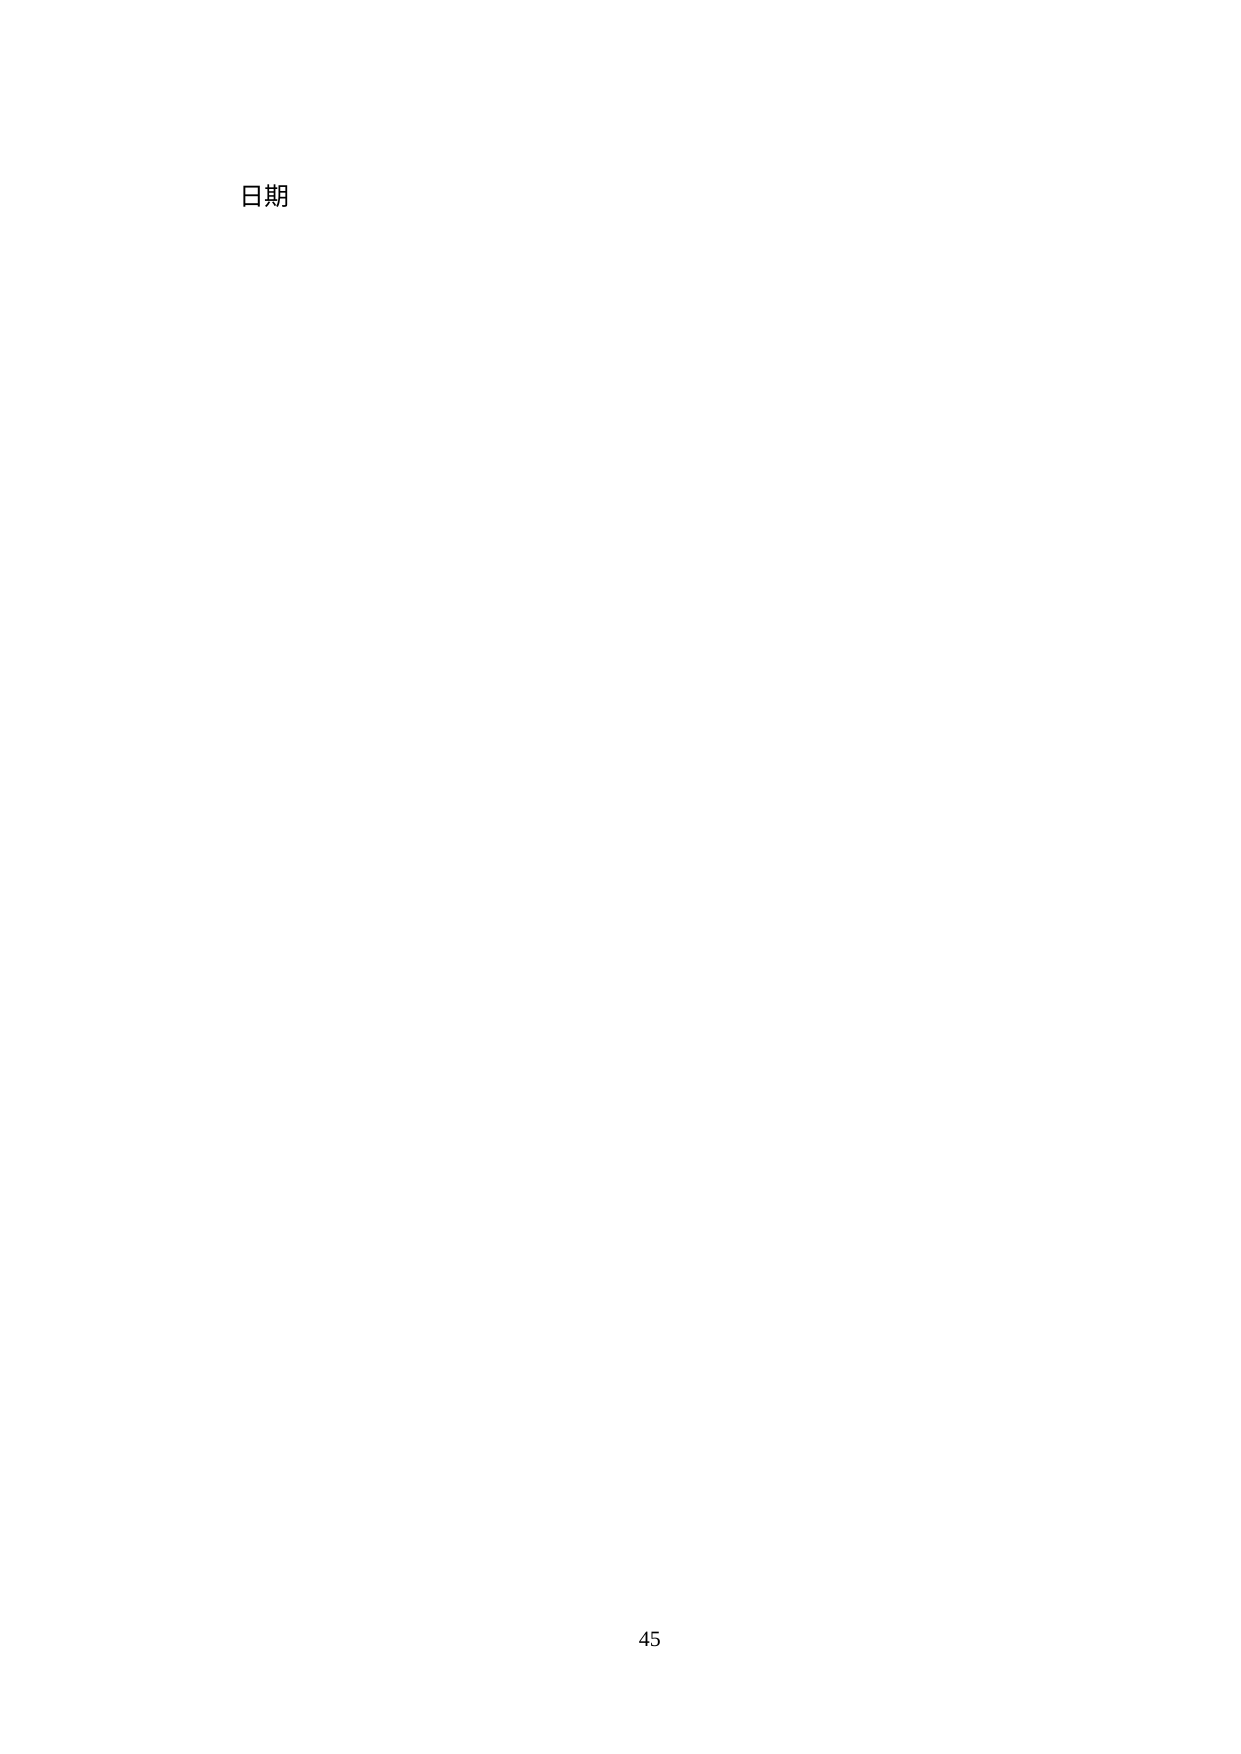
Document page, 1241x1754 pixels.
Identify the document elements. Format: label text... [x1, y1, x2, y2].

text 日期 [189, 162, 1110, 227]
